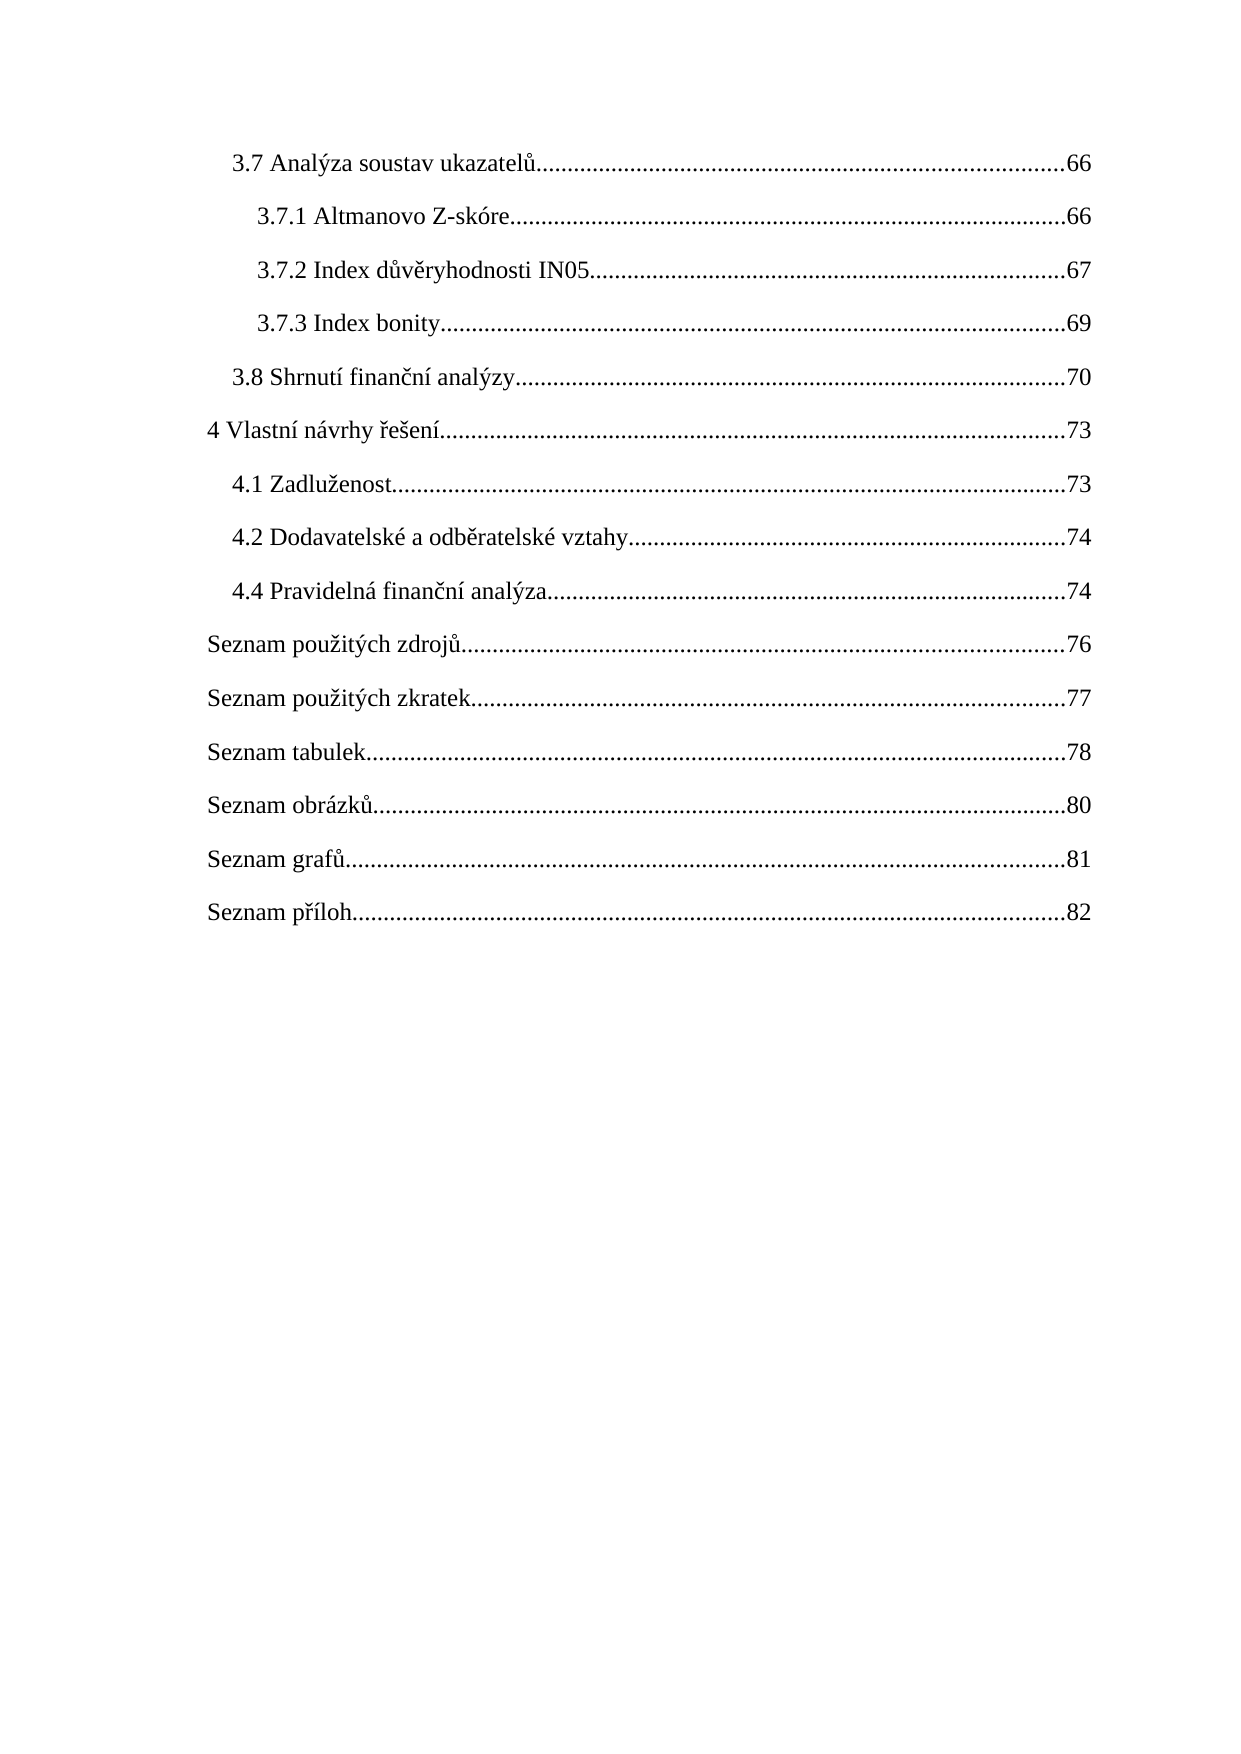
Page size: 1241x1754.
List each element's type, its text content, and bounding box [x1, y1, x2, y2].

text 4.1 Zadluženost 73 [232, 469, 1092, 498]
text Seznam grafů 81 [207, 844, 1092, 872]
text Seznam obrázků 80 [207, 790, 1092, 819]
text Seznam použitých zdrojů 76 [207, 629, 1092, 658]
text 3.7.3 Index bonity 69 [257, 308, 1092, 337]
text 4.2 Dodavatelské a odběratelské vztahy 74 [232, 522, 1092, 551]
text 4 Vlastní návrhy řešení 73 [207, 415, 1092, 444]
text Seznam tabulek 78 [207, 737, 1092, 765]
text 3.7 Analýza soustav ukazatelů 66 [232, 148, 1092, 176]
text 3.7.2 Index důvěryhodnosti IN05 67 [257, 255, 1092, 283]
text Seznam příloh 82 [207, 897, 1092, 926]
text 3.8 Shrnutí finanční analýzy 70 [232, 362, 1092, 391]
text 3.7.1 Altmanovo Z-skóre 66 [257, 201, 1092, 230]
text Seznam použitých zkratek 77 [207, 683, 1092, 712]
text 4.4 Pravidelná finanční analýza 74 [232, 576, 1092, 605]
